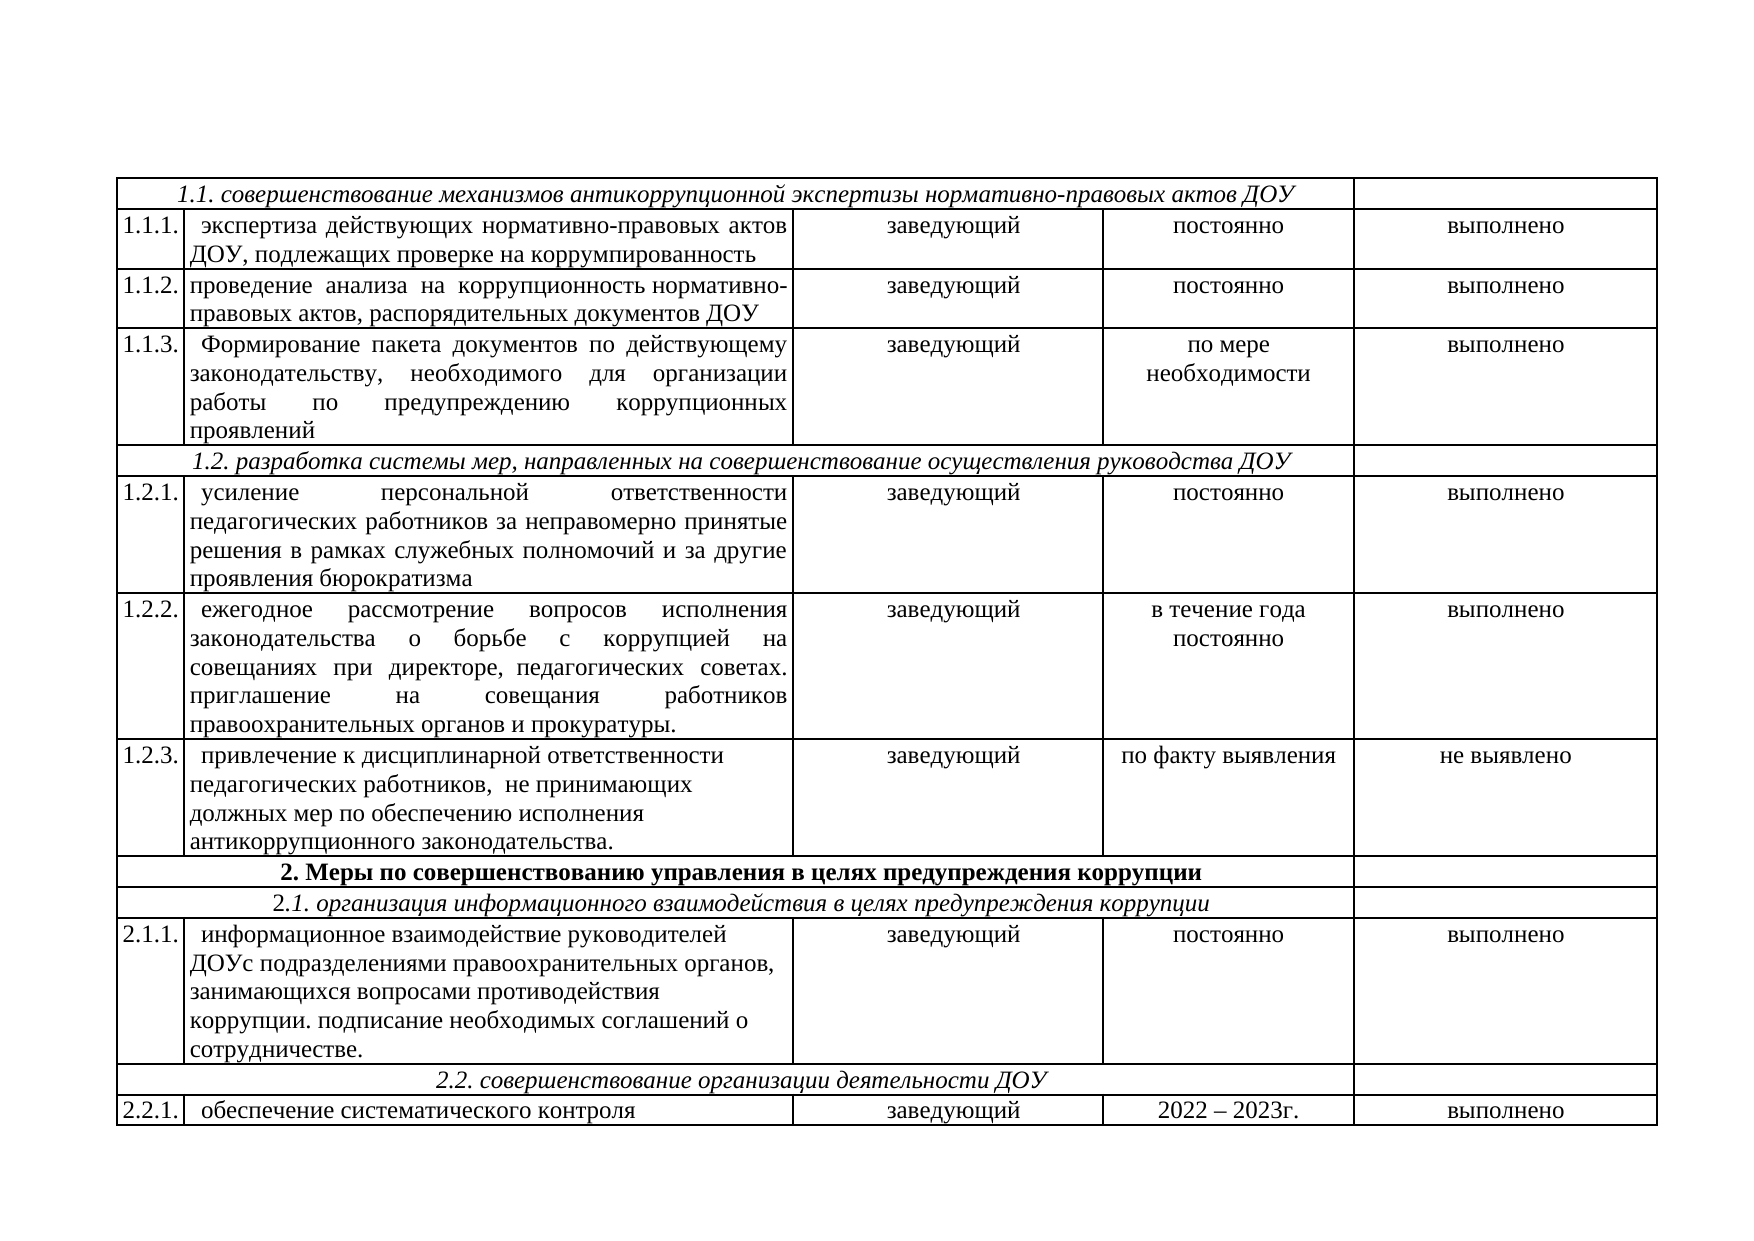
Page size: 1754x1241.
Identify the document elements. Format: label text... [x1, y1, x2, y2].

table_cell заведующий [794, 594, 1102, 738]
table_cell выполнено [1355, 270, 1656, 327]
table_cell выполнено [1355, 210, 1656, 268]
table_cell 2.2.1. [118, 1096, 183, 1124]
table_cell постоянно [1104, 477, 1353, 592]
table_cell выполнено [1355, 919, 1656, 1063]
table_cell постоянно [1104, 270, 1353, 327]
table_cell 1.2. разработка системы мер, направленных на совершенствование осуществления руководства ДОУ [118, 446, 1353, 475]
table_cell постоянно [1104, 919, 1353, 1063]
table_cell выполнено [1355, 594, 1656, 738]
table_cell не выявлено [1355, 740, 1656, 855]
table_cell выполнено [1355, 477, 1656, 592]
table_cell усиление персональной ответственности педагогических работников за неправомерно принятые решения в рамках служебных полномочий и за другие проявления бюрократизма [185, 477, 792, 592]
table_cell заведующий [794, 270, 1102, 327]
table_cell экспертиза действующих нормативно-правовых актов ДОУ, подлежащих проверке на коррумпированность [185, 210, 792, 268]
table_cell 1.1.2. [118, 270, 183, 327]
table_cell заведующий [794, 1096, 1102, 1124]
table_cell 2022 – 2023г. [1104, 1096, 1353, 1124]
table_cell 2.2. совершенствование организации деятельности ДОУ [118, 1065, 1353, 1093]
table_cell в течение года постоянно [1104, 594, 1353, 738]
table_cell 2. Меры по совершенствованию управления в целях предупреждения коррупции [118, 857, 1353, 886]
table_cell заведующий [794, 210, 1102, 268]
table_cell заведующий [794, 329, 1102, 444]
table_cell 1.2.1. [118, 477, 183, 592]
table_cell постоянно [1104, 210, 1353, 268]
table_cell проведение анализа на коррупционность нормативно-правовых актов, распорядительных документов ДОУ [185, 270, 792, 327]
table_cell по факту выявления [1104, 740, 1353, 855]
table_cell 1.1.3. [118, 329, 183, 444]
table_cell заведующий [794, 740, 1102, 855]
table_cell [1355, 1065, 1656, 1093]
table_cell Формирование пакета документов по действующему законодательству, необходимого для организации работы по предупреждению коррупционных проявлений [185, 329, 792, 444]
table_cell привлечение к дисциплинарной ответственности педагогических работников, не принимающих должных мер по обеспечению исполнения антикоррупционного законодательства. [185, 740, 792, 855]
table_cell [185, 1096, 792, 1124]
table_cell 1.1.1. [118, 210, 183, 268]
table_cell заведующий [794, 919, 1102, 1063]
table_cell [1355, 888, 1656, 917]
table_cell [1355, 857, 1656, 886]
table_cell 1.2.3. [118, 740, 183, 855]
table_cell ежегодное рассмотрение вопросов исполнения законодательства о борьбе с коррупцией на совещаниях при директоре, педагогических советах. приглашение на совещания работников правоохранительных органов и прокуратуры. [185, 594, 792, 738]
table_cell 2.1.1. [118, 919, 183, 1063]
table_cell [1355, 179, 1656, 208]
table_cell выполнено [1355, 329, 1656, 444]
table_cell 1.1. совершенствование механизмов антикоррупционной экспертизы нормативно-правовых актов ДОУ [118, 179, 1353, 208]
table_cell по мере необходимости [1104, 329, 1353, 444]
table_cell информационное взаимодействие руководителей ДОУс подразделениями правоохранительных органов, занимающихся вопросами противодействия коррупции. подписание необходимых соглашений о сотрудничестве. [185, 919, 792, 1063]
table_cell 2.1. организация информационного взаимодействия в целях предупреждения коррупции [118, 888, 1353, 917]
table_cell выполнено [1355, 1096, 1656, 1124]
table_cell [1355, 446, 1656, 475]
table_cell заведующий [794, 477, 1102, 592]
table_cell 1.2.2. [118, 594, 183, 738]
